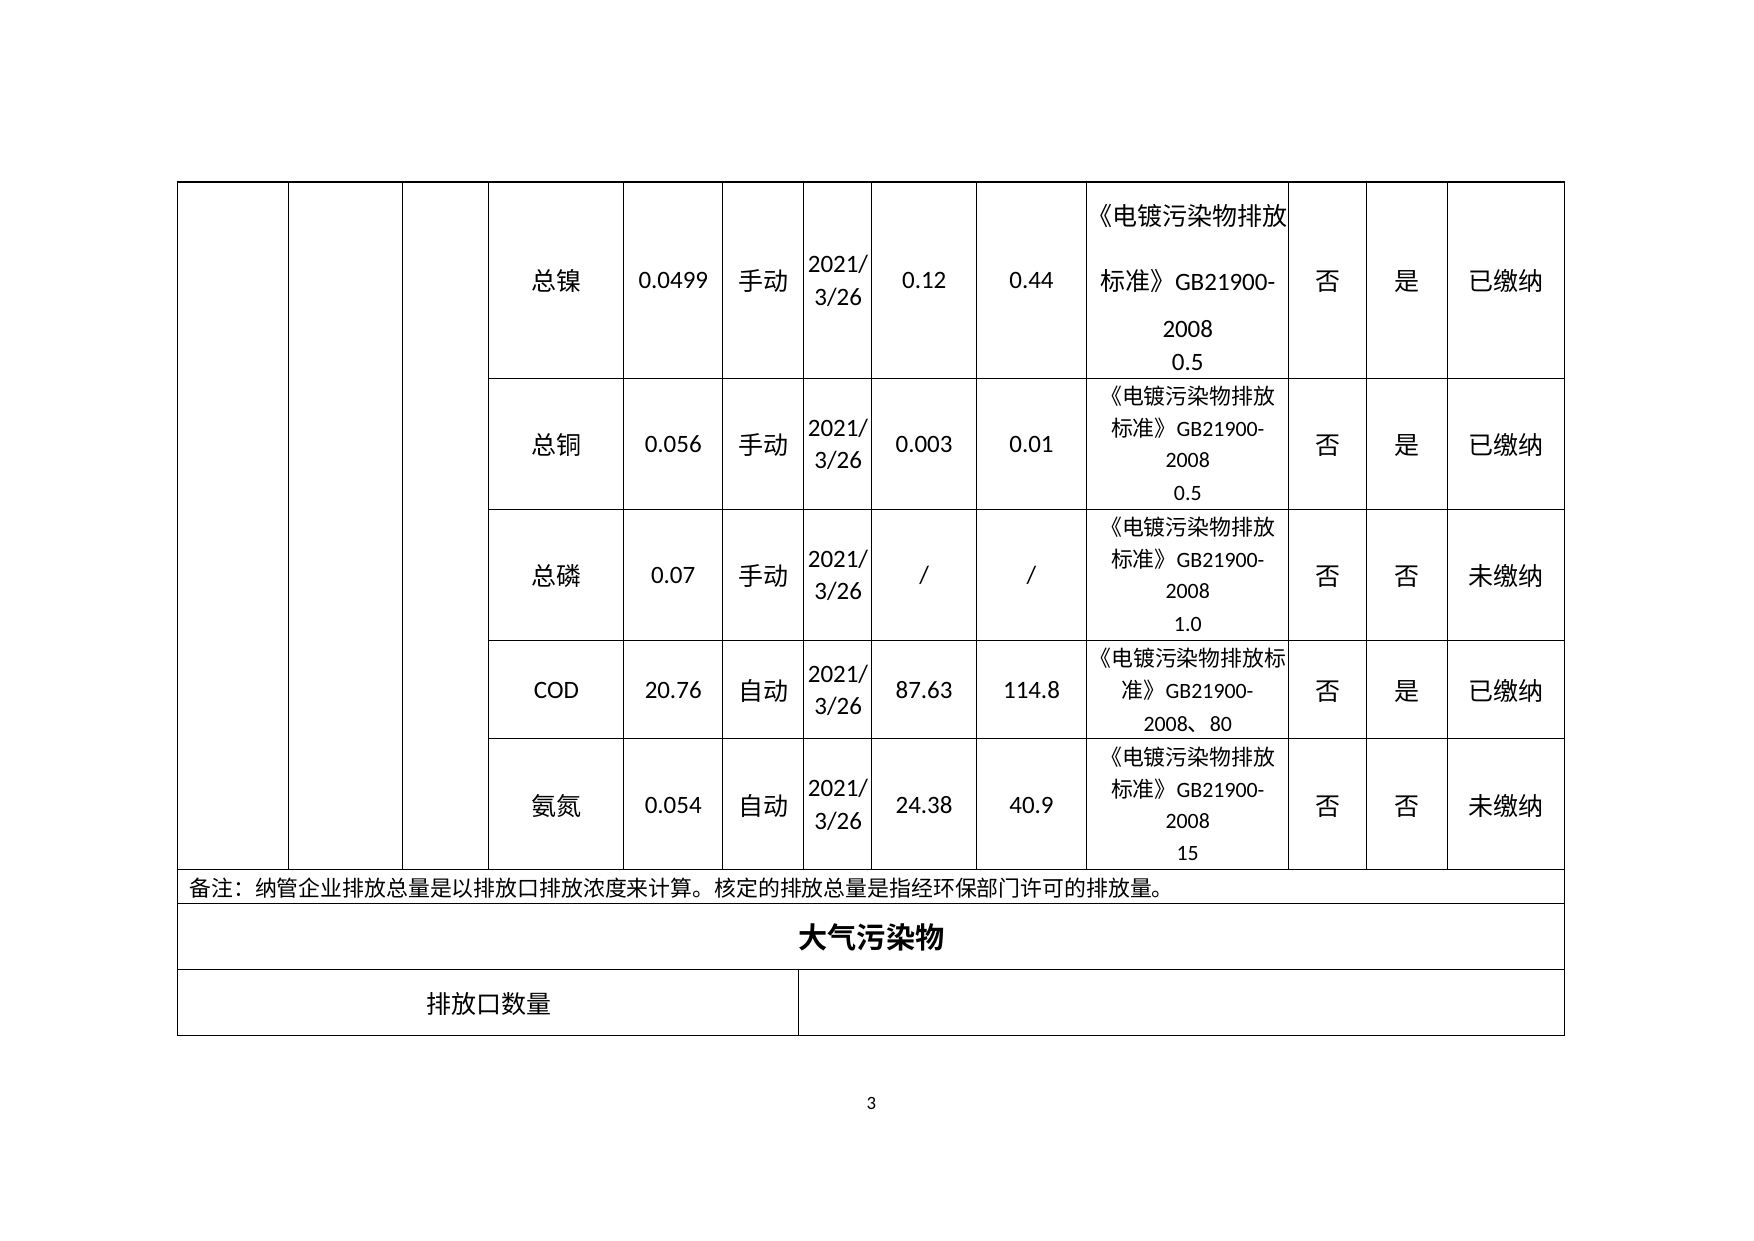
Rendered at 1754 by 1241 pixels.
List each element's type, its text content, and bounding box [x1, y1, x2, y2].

table_cell 备注：纳管企业排放总量是以排放口排放浓度来计算。核定的排放总量是指经环保部门许可的排放量。 [178, 870, 1564, 903]
table_cell 《电镀污染物排放标准》GB21900-2008 1.0 [1087, 510, 1288, 639]
table_cell 排放口数量 [178, 970, 798, 1035]
table_cell / [977, 510, 1086, 639]
table_cell 2021/3/26 [804, 379, 871, 508]
table_cell 已缴纳 [1448, 641, 1564, 738]
table_cell 否 [1367, 739, 1447, 869]
table_cell 自动 [723, 739, 803, 869]
table_cell / [872, 510, 976, 639]
table_cell 总镍 [489, 183, 623, 377]
table_cell COD [489, 641, 623, 738]
table_cell 否 [1289, 510, 1366, 639]
table_cell 自动 [723, 641, 803, 738]
table_cell 否 [1367, 510, 1447, 639]
table_cell 20.76 [624, 641, 722, 738]
table_cell 24.38 [872, 739, 976, 869]
table_cell 氨氮 [489, 739, 623, 869]
table_cell 是 [1367, 183, 1447, 377]
table_cell 已缴纳 [1448, 379, 1564, 508]
table_cell 总磷 [489, 510, 623, 639]
table_cell 0.07 [624, 510, 722, 639]
table_cell 40.9 [977, 739, 1086, 869]
table_cell 未缴纳 [1448, 510, 1564, 639]
table_cell 是 [1367, 379, 1447, 508]
table_cell 否 [1289, 379, 1366, 508]
table_cell 2021/3/26 [804, 510, 871, 639]
table_cell 《电镀污染物排放标准》GB21900-2008 0.5 [1087, 379, 1288, 508]
table_cell 2021/3/26 [804, 641, 871, 738]
table_cell 大气污染物 [178, 904, 1564, 969]
table_cell 手动 [723, 379, 803, 508]
table_cell 0.003 [872, 379, 976, 508]
table_cell 0.12 [872, 183, 976, 377]
table_cell 114.8 [977, 641, 1086, 738]
table_cell 0.01 [977, 379, 1086, 508]
table_cell 已缴纳 [1448, 183, 1564, 377]
table_cell 手动 [723, 510, 803, 639]
table_cell 总铜 [489, 379, 623, 508]
table_cell 否 [1289, 739, 1366, 869]
table_cell 0.054 [624, 739, 722, 869]
table_cell 否 [1289, 641, 1366, 738]
table_cell 否 [1289, 183, 1366, 377]
table_cell 《电镀污染物排放标准》GB21900-2008、80 [1087, 641, 1288, 738]
table_cell 手动 [723, 183, 803, 377]
table_cell 0.056 [624, 379, 722, 508]
table_cell 0.44 [977, 183, 1086, 377]
table_cell 0.0499 [624, 183, 722, 377]
table_cell 《电镀污染物排放标准》GB21900-2008 0.5 [1087, 183, 1288, 377]
table_cell 2021/3/26 [804, 183, 871, 377]
table_cell 未缴纳 [1448, 739, 1564, 869]
table_cell [799, 970, 1564, 1035]
table_cell 《电镀污染物排放标准》GB21900-2008 15 [1087, 739, 1288, 869]
table_cell 87.63 [872, 641, 976, 738]
table_cell 是 [1367, 641, 1447, 738]
table_cell 2021/3/26 [804, 739, 871, 869]
